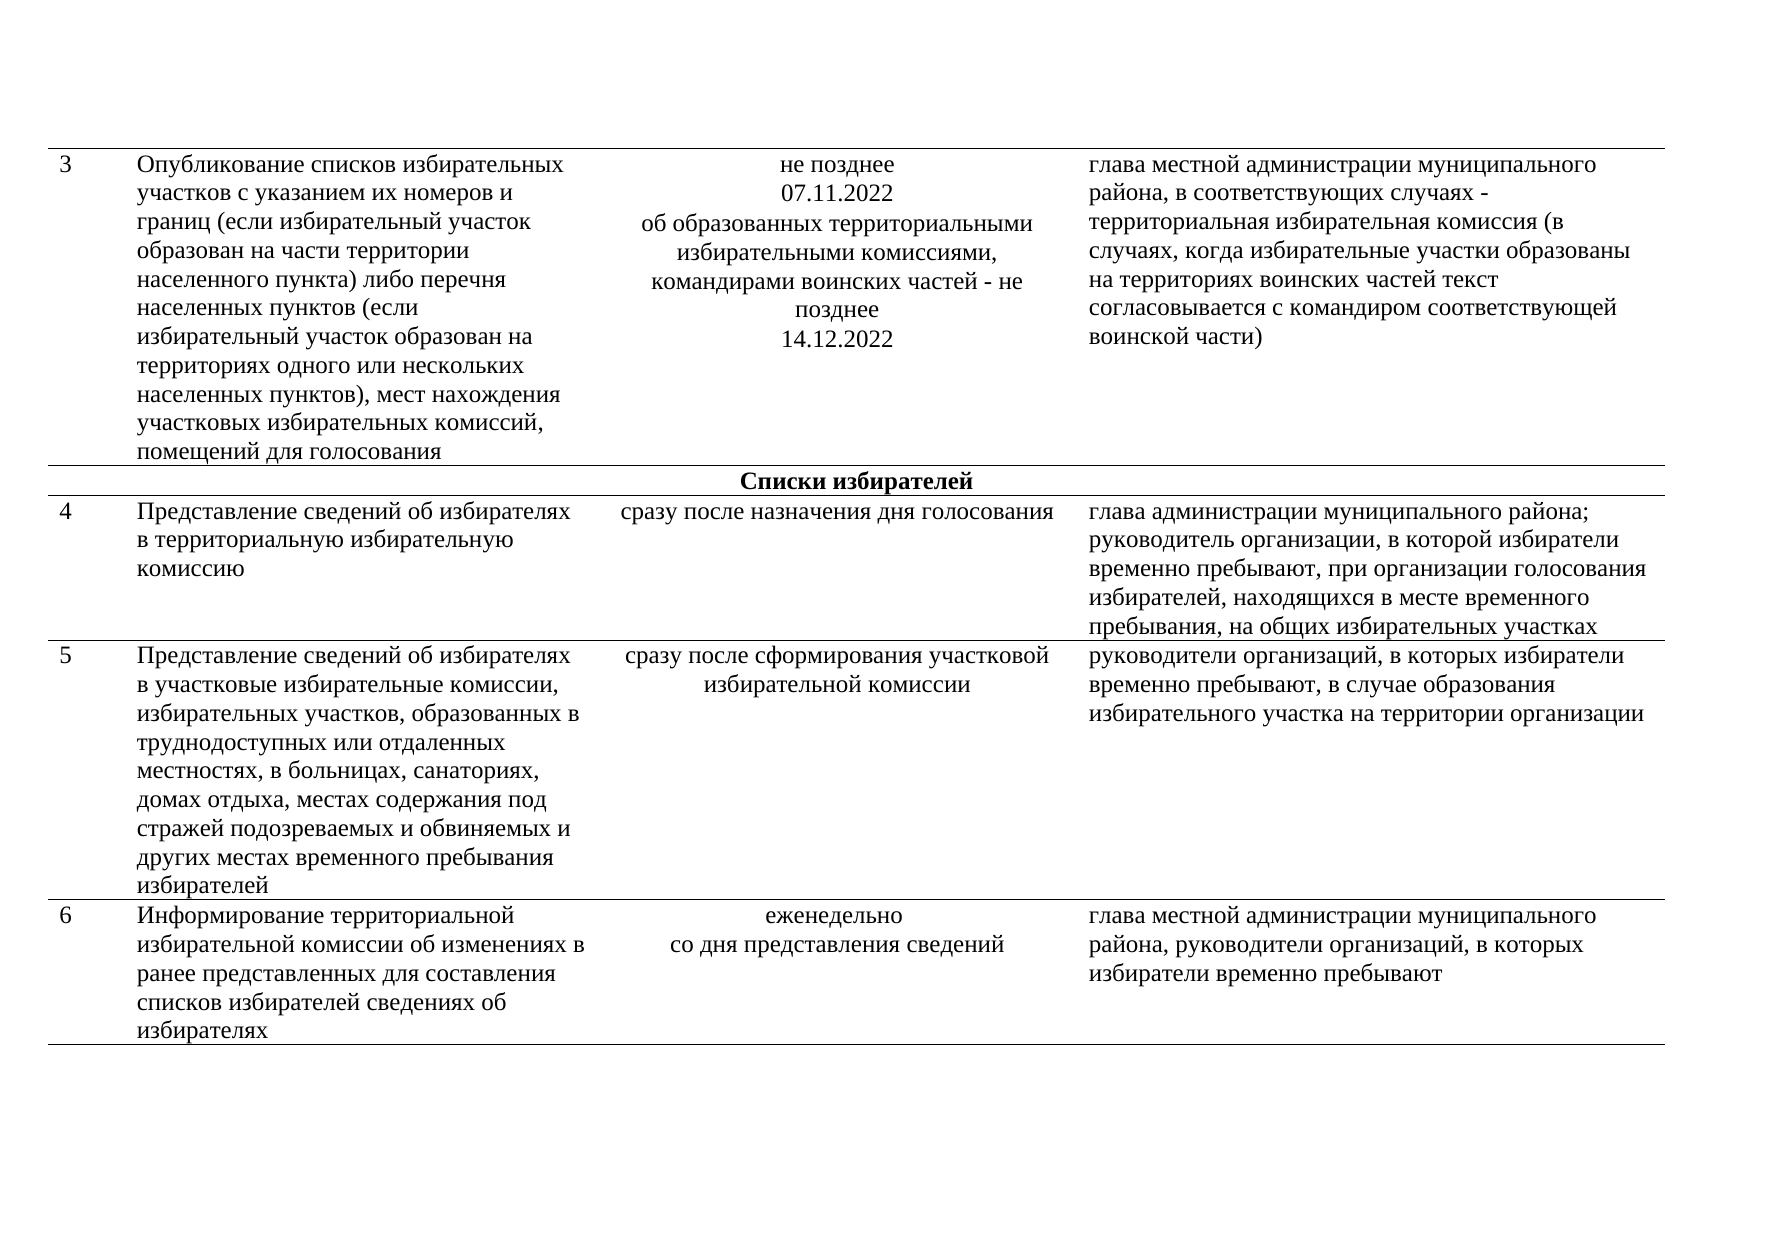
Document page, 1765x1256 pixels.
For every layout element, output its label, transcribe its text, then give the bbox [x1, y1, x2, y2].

table_cell 6 [48, 900, 125, 1044]
table_cell глава администрации муниципального района; руководитель организации, в которой избиратели временно пребывают, при организации голосования избирателей, находящихся в месте временного пребывания, на общих избирательных участках [1078, 496, 1665, 639]
table_cell 5 [48, 641, 125, 899]
table_header Опубликование списков избирательных участков с указанием их номеров и границ (если избирательный участок образован на части территории населенного пункта) либо перечня населенных пунктов (если избирательный участок образован на территориях одного или нескольких населенных пунктов), мест нахождения участковых избирательных комиссий, помещений для голосования [125, 149, 597, 465]
table_cell 07.11.2022 [597, 178, 1077, 207]
table_cell Представление сведений об избирателях в участковые избирательные комиссии, избирательных участков, образованных в труднодоступных или отдаленных местностях, в больницах, санаториях, домах отдыха, местах содержания под стражей подозреваемых и обвиняемых и других местах временного пребывания избирателей [125, 641, 597, 899]
table_cell Представление сведений об избирателях в территориальную избирательную комиссию [125, 496, 597, 639]
table_cell Списки избирателей [48, 466, 1665, 495]
table_cell 14.12.2022 [597, 323, 1077, 465]
table_header 3 [48, 149, 125, 465]
table_cell сразу после назначения дня голосования [597, 496, 1077, 639]
table_cell еженедельно со дня представления сведений [597, 900, 1077, 1044]
table_cell об образованных территориальными избирательными комиссиями, командирами воинских частей - не позднее [597, 207, 1077, 323]
table_cell Информирование территориальной избирательной комиссии об изменениях в ранее представленных для составления списков избирателей сведениях об избирателях [125, 900, 597, 1044]
table_header не позднее [597, 149, 1077, 177]
table_cell сразу после сформирования участковой избирательной комиссии [597, 641, 1077, 899]
table_header глава местной администрации муниципального района, в соответствующих случаях - территориальная избирательная комиссия (в случаях, когда избирательные участки образованы на территориях воинских частей текст согласовывается с командиром соответствующей воинской части) [1078, 149, 1665, 465]
table_cell глава местной администрации муниципального района, руководители организаций, в которых избиратели временно пребывают [1078, 900, 1665, 1044]
table_cell руководители организаций, в которых избиратели временно пребывают, в случае образования избирательного участка на территории организации [1078, 641, 1665, 899]
table_cell 4 [48, 496, 125, 639]
